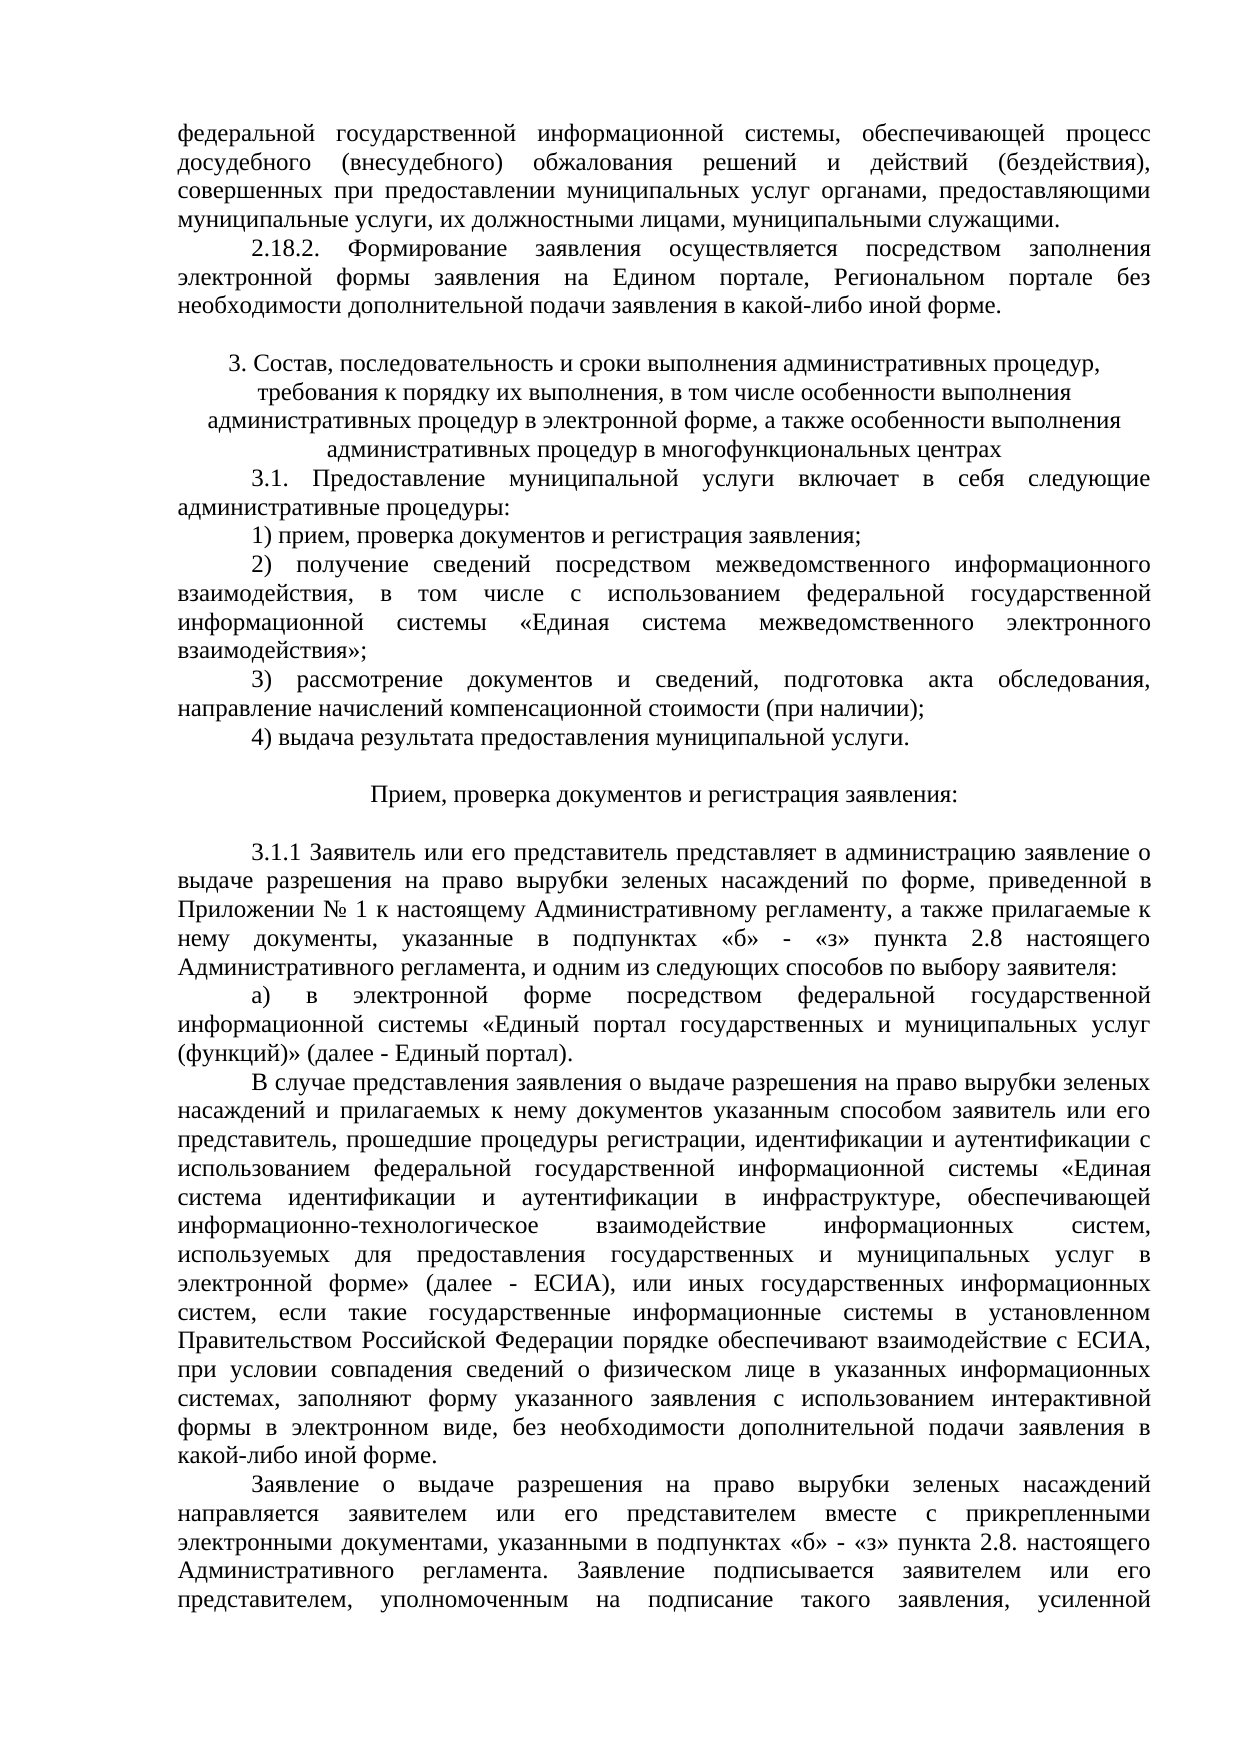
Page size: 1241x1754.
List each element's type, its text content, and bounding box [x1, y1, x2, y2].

text 3) рассмотрение документов и сведений, подготовка акта обследования, направление начислений компенсационной стоимости (при наличии); [177, 664, 1152, 722]
text а) в электронной форме посредством федеральной государственной информационной системы «Единый портал государственных и муниципальных услуг (функций)» (далее - Единый портал). [177, 981, 1152, 1067]
text 3.1. Предоставление муниципальной услуги включает в себя следующие административные процедуры: [177, 463, 1152, 521]
text 1) прием, проверка документов и регистрация заявления; [177, 521, 1152, 549]
text Прием, проверка документов и регистрация заявления: [177, 779, 1152, 808]
text требования к порядку их выполнения, в том числе особенности выполнения [177, 377, 1152, 406]
text административных процедур в электронной форме, а также особенности выполнения [177, 406, 1152, 434]
text 4) выдача результата предоставления муниципальной услуги. [177, 722, 1152, 751]
text 2.18.2. Формирование заявления осуществляется посредством заполнения электронной формы заявления на Едином портале, Региональном портале без необходимости дополнительной подачи заявления в какой-либо иной форме. [177, 233, 1152, 319]
text 3.1.1 Заявитель или его представитель представляет в администрацию заявление о выдаче разрешения на право вырубки зеленых насаждений по форме, приведенной в Приложении № 1 к настоящему Административному регламенту, а также прилагаемые к нему документы, указанные в подпунктах «б» - «з» пункта 2.8 настоящего Административного регламента, и одним из следующих способов по выбору заявителя: [177, 837, 1152, 981]
text 2) получение сведений посредством межведомственного информационного взаимодействия, в том числе с использованием федеральной государственной информационной системы «Единая система межведомственного электронного взаимодействия»; [177, 549, 1152, 664]
text административных процедур в многофункциональных центрах [177, 434, 1152, 463]
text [177, 118, 1152, 233]
text В случае представления заявления о выдаче разрешения на право вырубки зеленых насаждений и прилагаемых к нему документов указанным способом заявитель или его представитель, прошедшие процедуры регистрации, идентификации и аутентификации с использованием федеральной государственной информационной системы «Единая система идентификации и аутентификации в инфраструктуре, обеспечивающей информационно-технологическое взаимодействие информационных систем, используемых для предоставления государственных и муниципальных услуг в электронной форме» (далее - ЕСИА), или иных государственных информационных систем, если такие государственные информационные системы в установленном Правительством Российской Федерации порядке обеспечивают взаимодействие с ЕСИА, при условии совпадения сведений о физическом лице в указанных информационных системах, заполняют форму указанного заявления с использованием интерактивной формы в электронном виде, без необходимости дополнительной подачи заявления в какой-либо иной форме. [177, 1067, 1152, 1469]
text 3. Состав, последовательность и сроки выполнения административных процедур, [177, 348, 1152, 377]
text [177, 1469, 1152, 1613]
